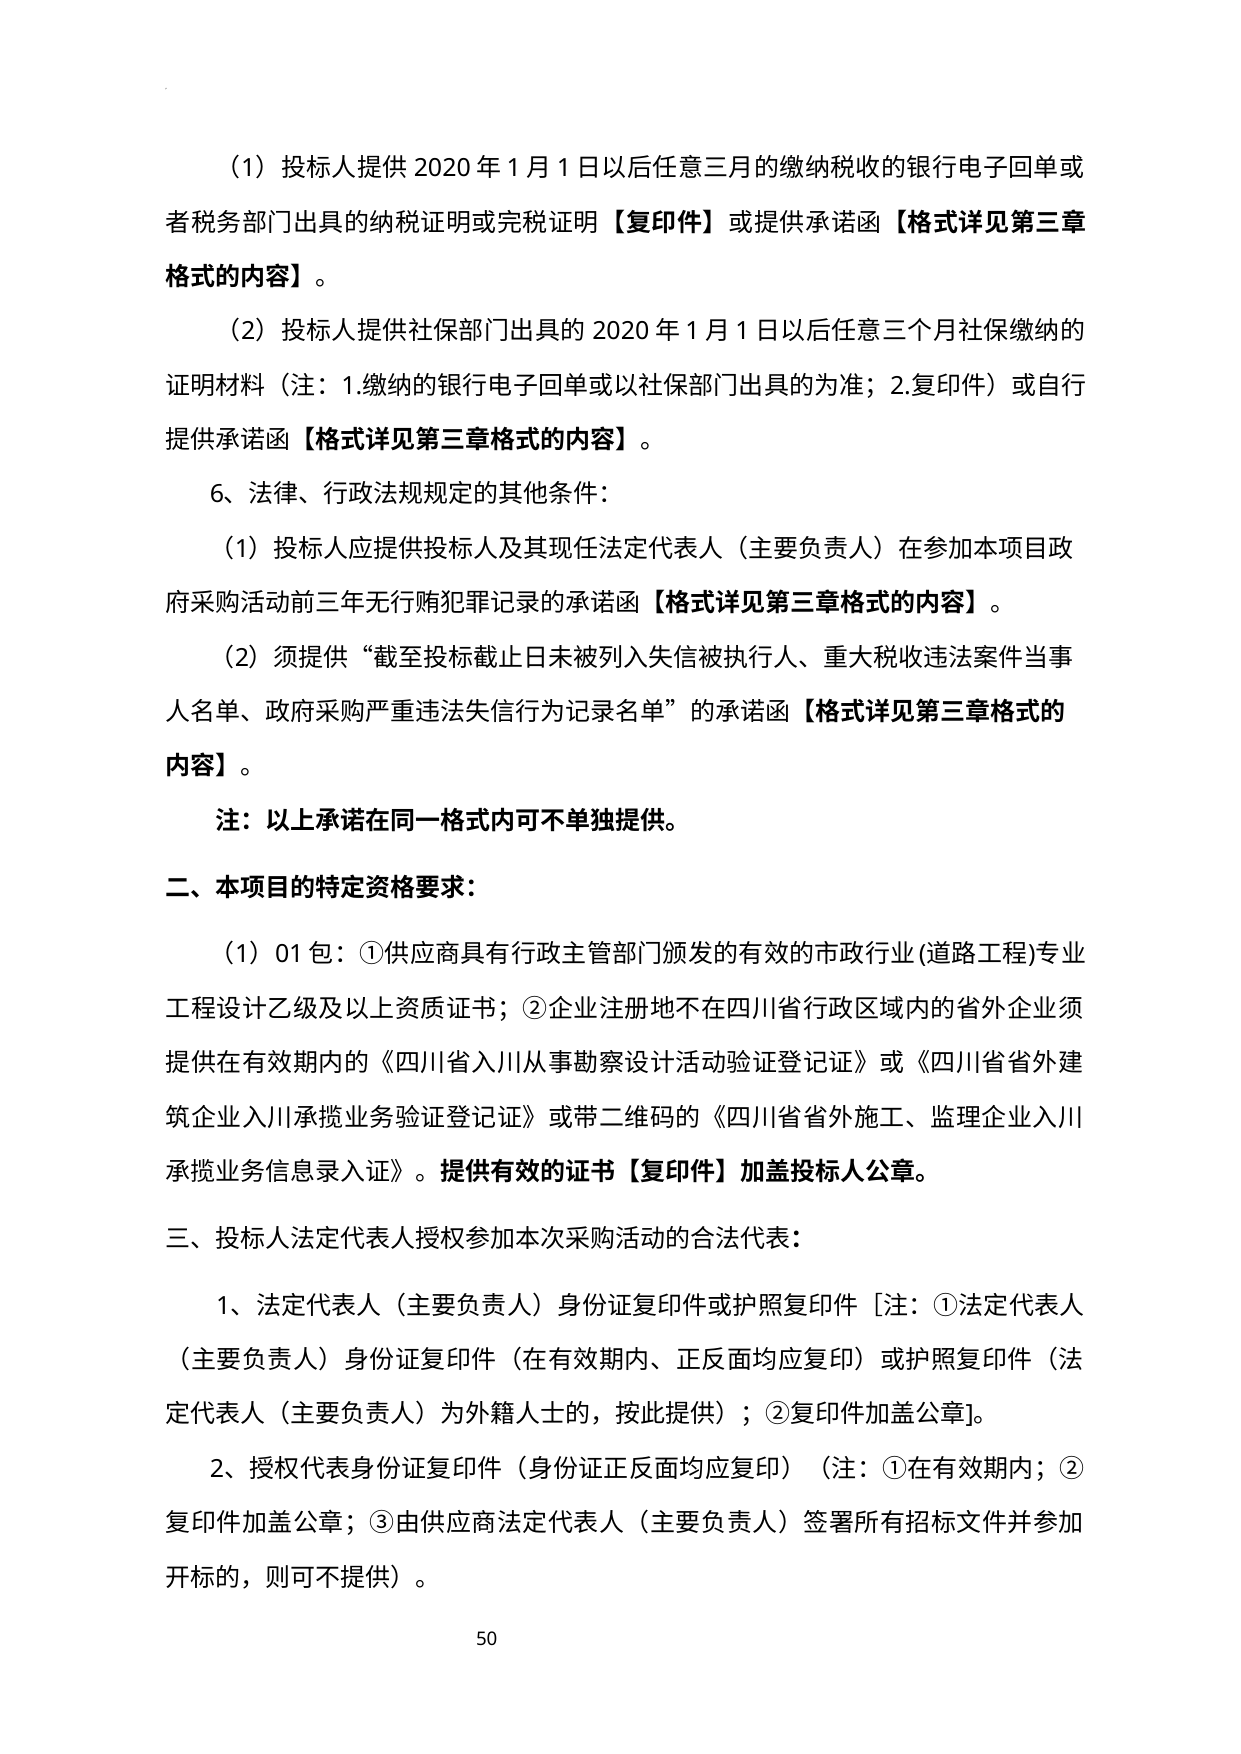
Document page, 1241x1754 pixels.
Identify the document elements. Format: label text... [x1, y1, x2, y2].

text （2）投标人提供社保部门出具的2020年1月1日以后任意三个月社保缴纳的证明材料（注：1.缴纳的银行电子回单或以社保部门出具的为准；2.复印件）或自行提供承诺函【格式详见第三章格式的内容】。 [165, 311, 1087, 456]
text （1）投标人应提供投标人及其现任法定代表人（主要负责人）在参加本项目政府采购活动前三年无行贿犯罪记录的承诺函【格式详见第三章格式的内容】。 [165, 528, 1087, 619]
text 1、法定代表人（主要负责人）身份证复印件或护照复印件［注：①法定代表人（主要负责人）身份证复印件（在有效期内、正反面均应复印）或护照复印件（法定代表人（主要负责人）为外籍人士的，按此提供）；②复印件加盖公章]。 [165, 1285, 1087, 1430]
text （1）01包：①供应商具有行政主管部门颁发的有效的市政行业(道路工程)专业工程设计乙级及以上资质证书；②企业注册地不在四川省行政区域内的省外企业须提供在有效期内的《四川省入川从事勘察设计活动验证登记证》或《四川省省外建筑企业入川承揽业务验证登记证》或带二维码的《四川省省外施工、监理企业入川承揽业务信息录入证》。提供有效的证书【复印件】加盖投标人公章。 [165, 934, 1087, 1188]
text 2、授权代表身份证复印件（身份证正反面均应复印）（注：①在有效期内；②复印件加盖公章；③由供应商法定代表人（主要负责人）签署所有招标文件并参加开标的，则可不提供）。 [165, 1448, 1087, 1593]
text 二、本项目的特定资格要求： [165, 867, 1087, 903]
text （1）投标人提供2020年1月1日以后任意三月的缴纳税收的银行电子回单或者税务部门出具的纳税证明或完税证明【复印件】或提供承诺函【格式详见第三章格式的内容】。 [165, 148, 1087, 293]
text 三、投标人法定代表人授权参加本次采购活动的合法代表： [165, 1218, 1087, 1254]
text 注：以上承诺在同一格式内可不单独提供。 [165, 800, 1087, 836]
text （2）须提供“截至投标截止日未被列入失信被执行人、重大税收违法案件当事人名单、政府采购严重违法失信行为记录名单”的承诺函【格式详见第三章格式的内容】。 [165, 637, 1087, 782]
text 6、法律、行政法规规定的其他条件： [165, 474, 1087, 510]
